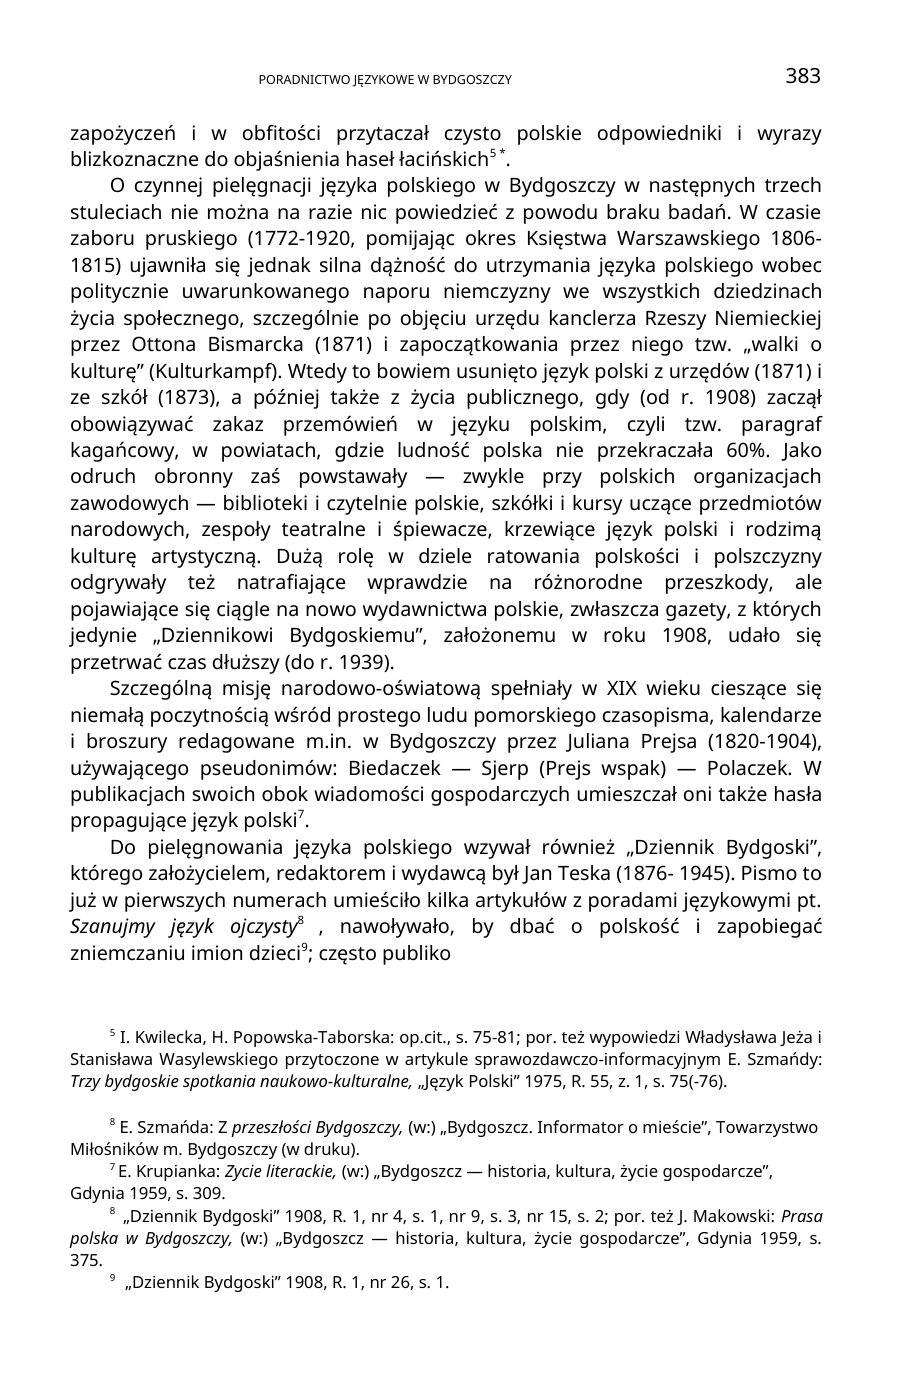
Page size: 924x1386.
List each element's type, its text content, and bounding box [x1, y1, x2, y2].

text 383 [785, 67, 821, 88]
text 9 „Dziennik Bydgoski” 1908, R. 1, nr 26, s. 1. [109, 1271, 823, 1293]
text 8 E. Szmańda: Z przeszłości Bydgoszczy, (w:) „Bydgoszcz. Informator o mieście”, Towarzystwo Miłośników m. Bydgoszczy (w druku). [70, 1116, 823, 1160]
text 5 I. Kwilecka, H. Popowska-Taborska: op.cit., s. 75-81; por. też wypowiedzi Władysława Jeża i Stanisława Wasylewskiego przytoczone w artykule sprawozdawczo-informacyjnym E. Szmańdy: Trzy bydgoskie spotkania naukowo-kulturalne, „Język Polski” 1975, R. 55, z. 1, s. 75(-76). [70, 1026, 823, 1092]
text Szczególną misję narodowo-oświatową spełniały w XIX wieku cieszące się niemałą poczytnością wśród prostego ludu pomorskiego czasopisma, kalendarze i broszury redagowane m.in. w Bydgoszczy przez Juliana Prejsa (1820-1904), używającego pseudonimów: Biedaczek — Sjerp (Prejs wspak) — Polaczek. W publikacjach swoich obok wiadomości gospodarczych umieszczał oni także hasła propagujące język polski7. [70, 674, 823, 833]
text PORADNICTWO JĘZYKOWE W BYDGOSZCZY [258, 74, 512, 87]
text 7 E. Krupianka: Zycie literackie, (w:) „Bydgoszcz — historia, kultura, życie gospodarcze”, Gdynia 1959, s. 309. [70, 1160, 823, 1204]
text Do pielęgnowania języka polskiego wzywał również „Dziennik Bydgoski”, którego założycielem, redaktorem i wydawcą był Jan Teska (1876- 1945). Pismo to już w pierwszych numerach umieściło kilka artykułów z poradami językowymi pt. Szanujmy język ojczysty8 , nawoływało, by dbać o polskość i zapobiegać zniemczaniu imion dzieci9; często publiko [70, 833, 823, 966]
text O czynnej pielęgnacji języka polskiego w Bydgoszczy w następnych trzech stuleciach nie można na razie nic powiedzieć z powodu braku badań. W czasie zaboru pruskiego (1772-1920, pomijając okres Księstwa Warszawskiego 1806-1815) ujawniła się jednak silna dążność do utrzymania języka polskiego wobec politycznie uwarunkowanego naporu niemczyzny we wszystkich dziedzinach życia społecznego, szczególnie po objęciu urzędu kanclerza Rzeszy Niemieckiej przez Ottona Bismarcka (1871) i zapoczątkowania przez niego tzw. „walki o kulturę” (Kulturkampf). Wtedy to bowiem usunięto język polski z urzędów (1871) i ze szkół (1873), a później także z życia publicznego, gdy (od r. 1908) zaczął obowiązywać zakaz przemówień w języku polskim, czyli tzw. paragraf kagańcowy, w powiatach, gdzie ludność polska nie przekraczała 60%. Jako odruch obronny zaś powstawały — zwykle przy polskich organizacjach zawodowych — biblioteki i czytelnie polskie, szkółki i kursy uczące przedmiotów narodowych, zespoły teatralne i śpiewacze, krzewiące język polski i rodzimą kulturę artystyczną. Dużą rolę w dziele ratowania polskości i polszczyzny odgrywały też natrafiające wprawdzie na różnorodne przeszkody, ale pojawiające się ciągle na nowo wydawnictwa polskie, zwłaszcza gazety, z których jedynie „Dziennikowi Bydgoskiemu”, założonemu w roku 1908, udało się przetrwać czas dłuższy (do r. 1939). [70, 172, 823, 674]
text 8 „Dziennik Bydgoski” 1908, R. 1, nr 4, s. 1, nr 9, s. 3, nr 15, s. 2; por. też J. Makowski: Prasa polska w Bydgoszczy, (w:) „Bydgoszcz — historia, kultura, życie gospodarcze”, Gdynia 1959, s. 375. [70, 1205, 823, 1271]
text zapożyczeń i w obfitości przytaczał czysto polskie odpowiedniki i wyrazy blizkoznaczne do objaśnienia haseł łacińskich5 *. [70, 119, 823, 172]
